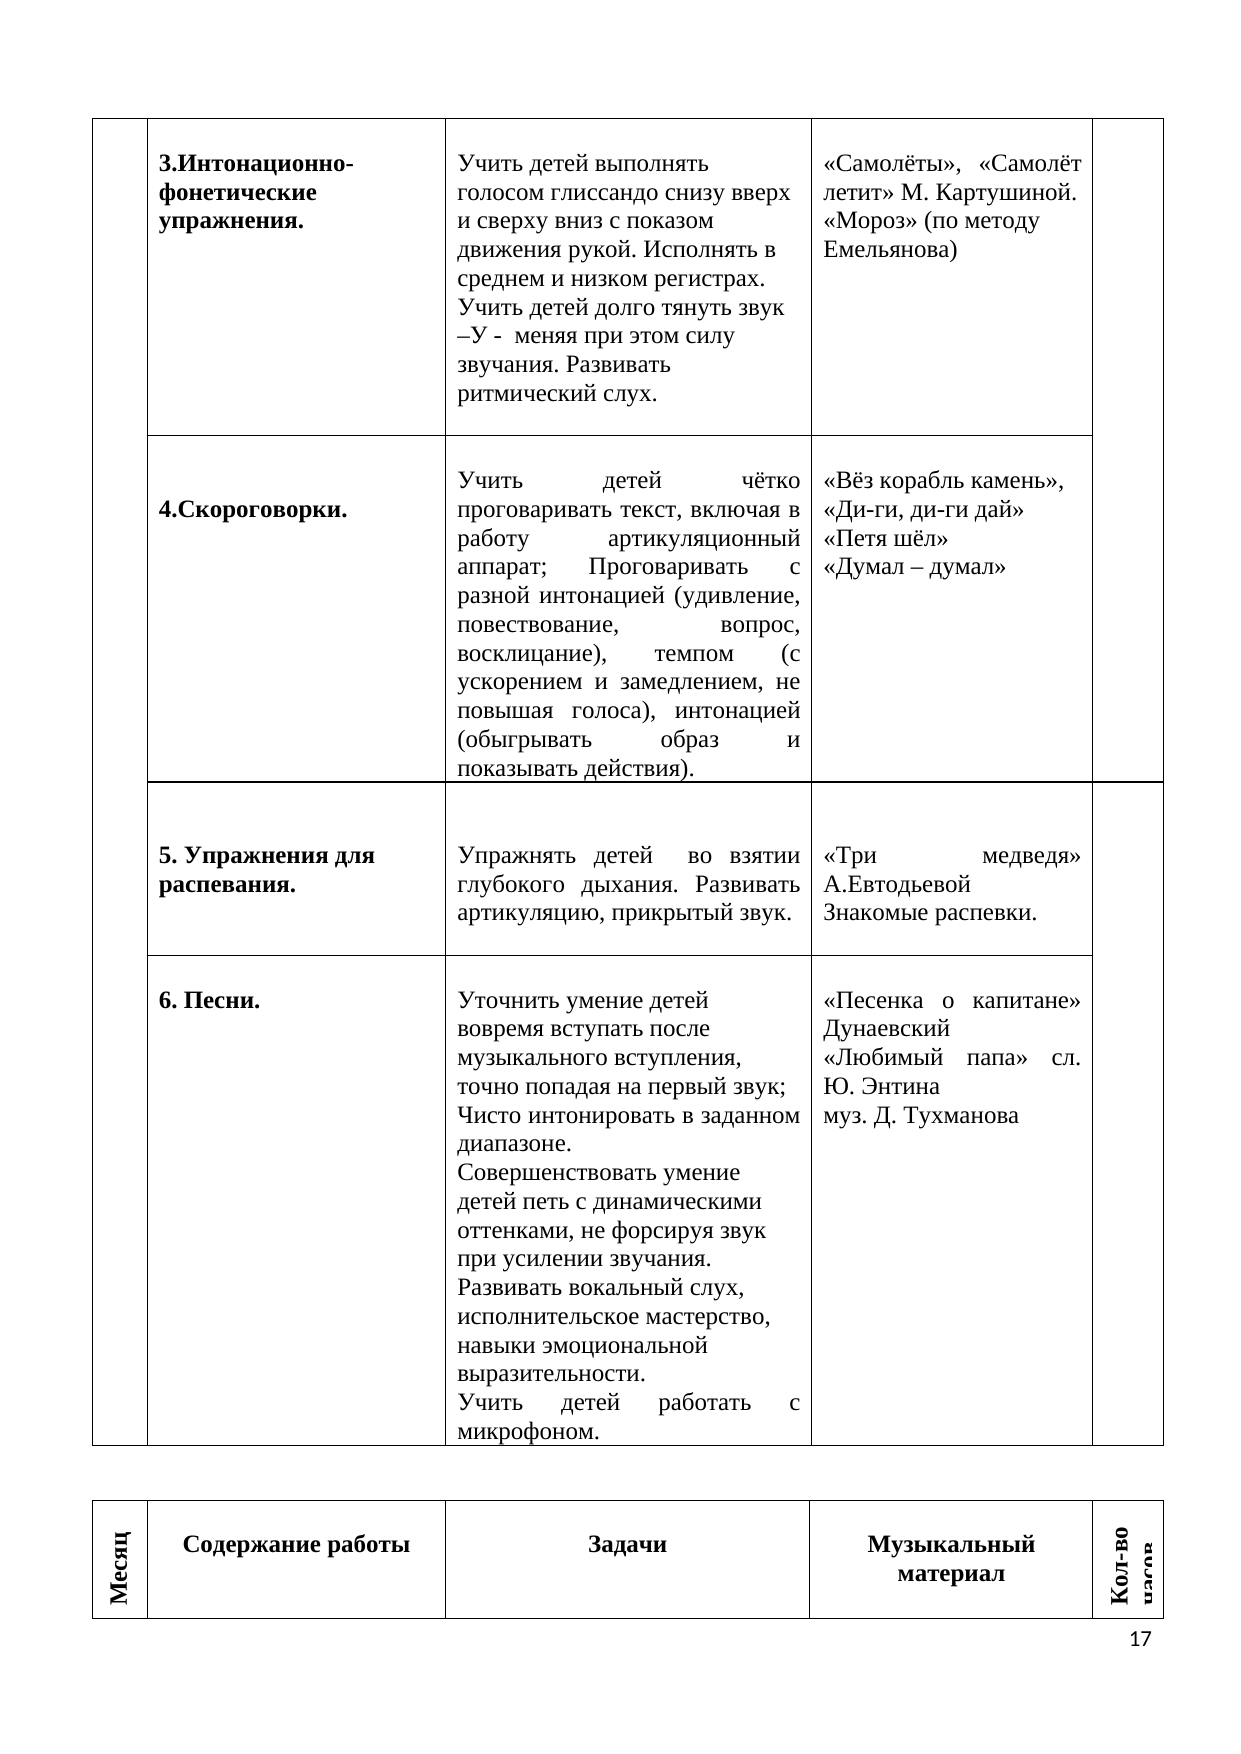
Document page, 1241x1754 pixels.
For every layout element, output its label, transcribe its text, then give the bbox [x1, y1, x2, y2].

table_cell Учить детей выполнять голосом глиссандо снизу вверх и сверху вниз с показом движения рукой. Исполнять в среднем и низком регистрах. Учить детей долго тянуть звук –У - меняя при этом силу звучания. Развивать ритмический слух. [446, 119, 811, 435]
table_cell [1093, 955, 1163, 1445]
table_header Музыкальный материал [810, 1501, 1092, 1618]
table_cell «Вёз корабль камень», «Ди-ги, ди-ги дай» «Петя шёл» «Думал – думал» [812, 436, 1092, 781]
table_header Месяц [93, 1501, 147, 1618]
table_cell «Три медведя» А.Евтодьевой Знакомые распевки. [812, 783, 1092, 955]
table_cell Уточнить умение детей вовремя вступать после музыкального вступления, точно попадая на первый звук; Чисто интонировать в заданном диапазоне. Совершенствовать умение детей петь с динамическими оттенками, не форсируя звук при усилении звучания. Развивать вокальный слух, исполнительское мастерство, навыки эмоциональной выразительности. Учить детей работать с микрофоном. [446, 956, 811, 1445]
table_cell [1093, 783, 1163, 955]
table_cell 5. Упражнения для распевания. [148, 783, 445, 955]
table_header Задачи [446, 1501, 809, 1618]
table_cell 6. Песни. [148, 956, 445, 1445]
table_cell «Самолёты», «Самолёт летит» М. Картушиной. «Мороз» (по методу Емельянова) [812, 119, 1092, 435]
table_cell 4.Скороговорки. [148, 436, 445, 781]
table_cell «Песенка о капитане» Дунаевский «Любимый папа» сл. Ю. Энтина муз. Д. Тухманова [812, 956, 1092, 1445]
table_cell 3.Интонационно-фонетические упражнения. [148, 119, 445, 435]
table_cell Упражнять детей во взятии глубокого дыхания. Развивать артикуляцию, прикрытый звук. [446, 783, 811, 955]
table_cell Учить детей чётко проговаривать текст, включая в работу артикуляционный аппарат; Проговаривать с разной интонацией (удивление, повествование, вопрос, восклицание), темпом (с ускорением и замедлением, не повышая голоса), интонацией (обыгрывать образ и показывать действия). [446, 436, 811, 781]
table_header Содержание работы [148, 1501, 445, 1618]
table_header Кол-во часов [1093, 1501, 1163, 1618]
